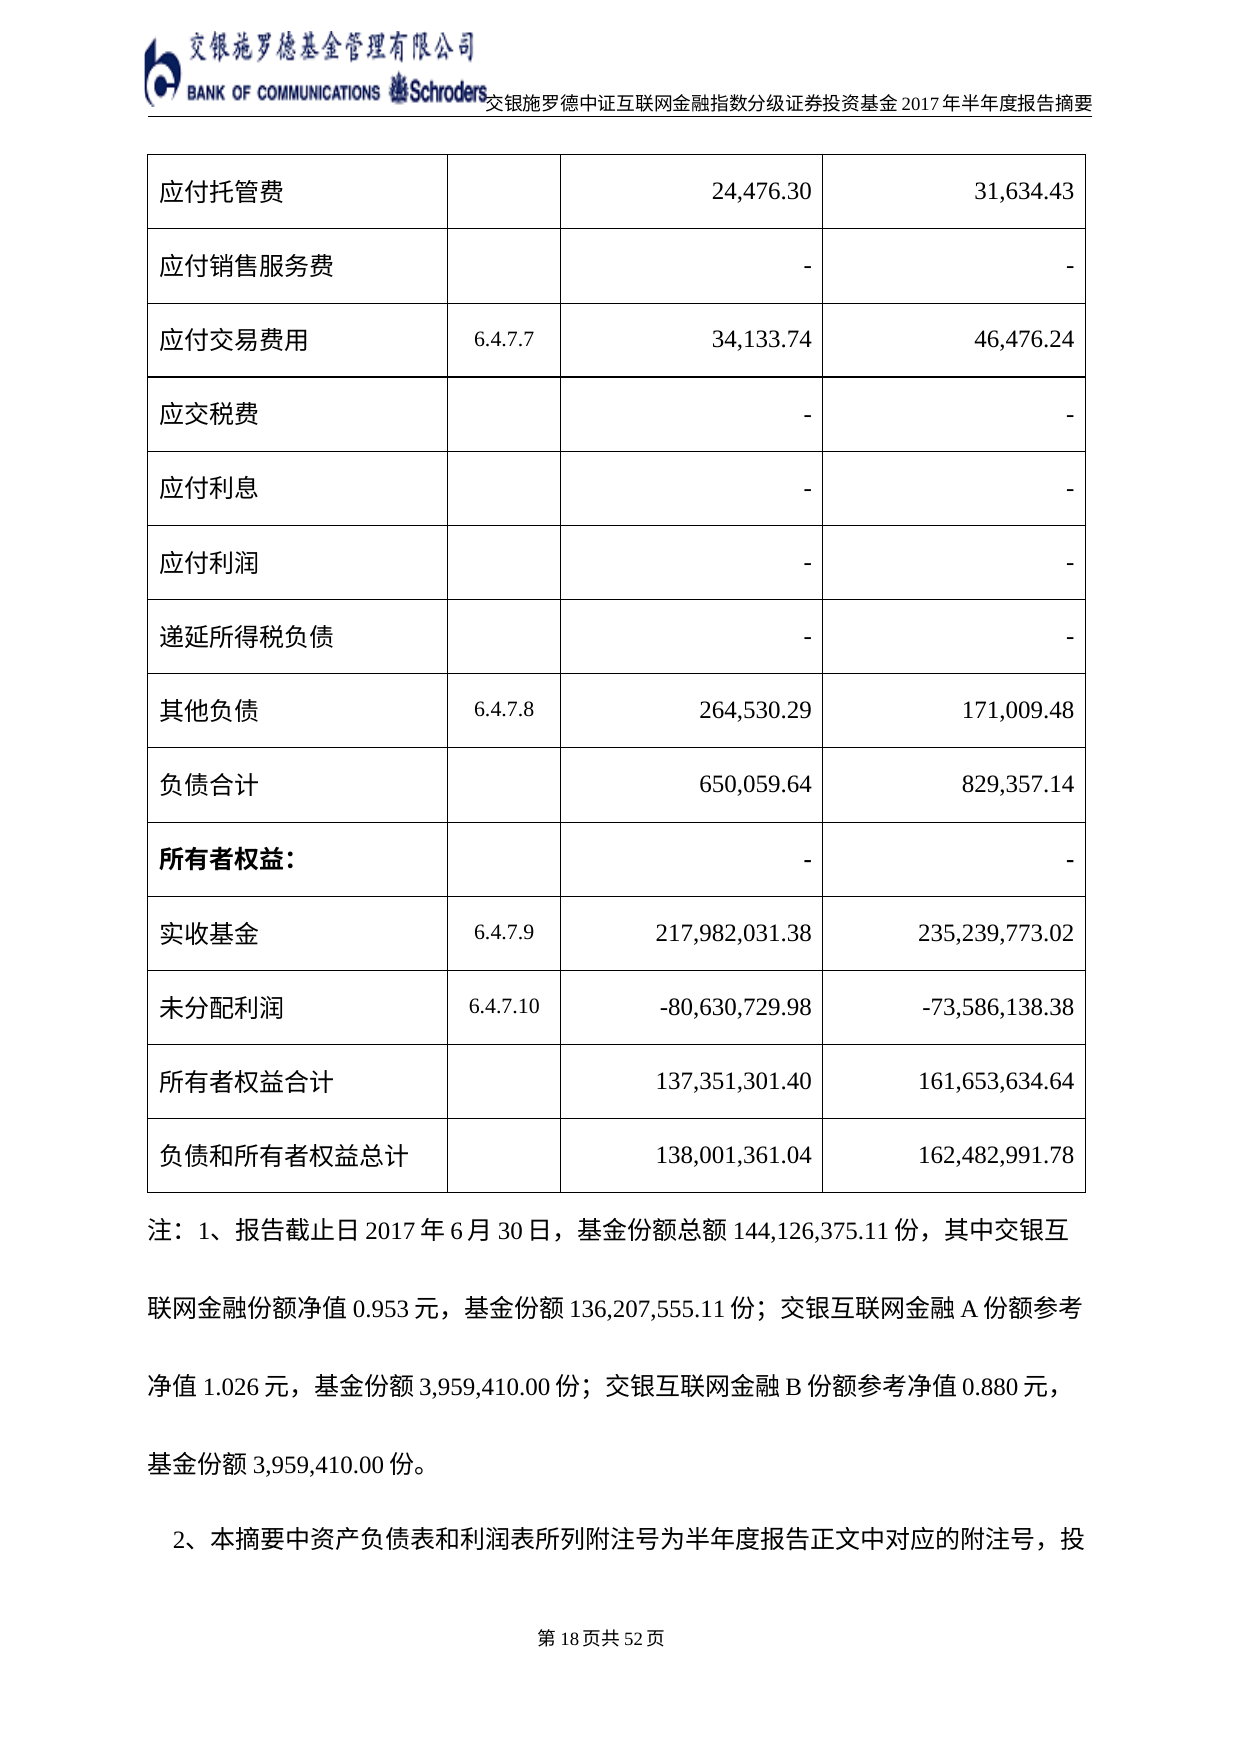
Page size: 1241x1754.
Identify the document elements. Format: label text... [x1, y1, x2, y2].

table_cell 138,001,361.04 [561, 1119, 822, 1192]
table_cell [448, 1119, 560, 1192]
table_cell 未分配利润 [148, 971, 447, 1044]
table_cell 31,634.43 [823, 155, 1085, 228]
table_cell - [823, 229, 1085, 302]
table_cell 应付交易费用 [148, 304, 447, 376]
table_cell [448, 748, 560, 822]
table_cell 6.4.7.7 [448, 304, 560, 376]
table_cell 其他负债 [148, 674, 447, 747]
table_cell 34,133.74 [561, 304, 822, 376]
table_cell 829,357.14 [823, 748, 1085, 822]
table_cell 171,009.48 [823, 674, 1085, 747]
table_cell - [561, 526, 822, 599]
table_cell - [561, 378, 822, 451]
picture [144, 31, 487, 107]
table_cell 应付销售服务费 [148, 229, 447, 302]
table_cell 162,482,991.78 [823, 1119, 1085, 1192]
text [148, 1505, 1092, 1570]
table_cell 235,239,773.02 [823, 897, 1085, 970]
table_cell [448, 155, 560, 228]
table_cell 递延所得税负债 [148, 600, 447, 673]
table_cell [448, 452, 560, 524]
table_cell - [823, 452, 1085, 524]
table_cell - [823, 526, 1085, 599]
table_cell 应付利息 [148, 452, 447, 524]
table_cell [448, 823, 560, 896]
table_cell -80,630,729.98 [561, 971, 822, 1044]
table_cell - [561, 452, 822, 524]
table_cell - [823, 378, 1085, 451]
table_cell [448, 526, 560, 599]
table_cell - [561, 823, 822, 896]
table_cell - [561, 229, 822, 302]
table_cell 6.4.7.9 [448, 897, 560, 970]
table_cell 所有者权益合计 [148, 1045, 447, 1118]
table_cell 应付利润 [148, 526, 447, 599]
table_cell 应交税费 [148, 378, 447, 451]
table_cell [448, 600, 560, 673]
table_cell [448, 378, 560, 451]
table_cell 137,351,301.40 [561, 1045, 822, 1118]
table_cell 650,059.64 [561, 748, 822, 822]
table_cell - [561, 600, 822, 673]
table_cell 实收基金 [148, 897, 447, 970]
table_cell 应付托管费 [148, 155, 447, 228]
table_cell 负债合计 [148, 748, 447, 822]
text 注：1、报告截止日2017年6月30日，基金份额总额144,126,375.11份，其中交银互联网金融份额净值0.953元，基金份额136,207,555.11份；交银互联网金融A份额参考净值1.026元，基金份额3,959,410.00份；交银互联网金融B份额参考净值0.880元，基金份额3,959,410.00份。 [148, 1196, 1092, 1495]
table_cell 所有者权益： [148, 823, 447, 896]
table_cell - [823, 600, 1085, 673]
table_cell 负债和所有者权益总计 [148, 1119, 447, 1192]
table_cell 24,476.30 [561, 155, 822, 228]
table_cell 161,653,634.64 [823, 1045, 1085, 1118]
table_cell [448, 229, 560, 302]
table_cell -73,586,138.38 [823, 971, 1085, 1044]
table_cell [448, 1045, 560, 1118]
table_cell - [823, 823, 1085, 896]
table_cell 6.4.7.8 [448, 674, 560, 747]
table_cell 46,476.24 [823, 304, 1085, 376]
table_cell 6.4.7.10 [448, 971, 560, 1044]
table_cell 217,982,031.38 [561, 897, 822, 970]
table_cell 264,530.29 [561, 674, 822, 747]
